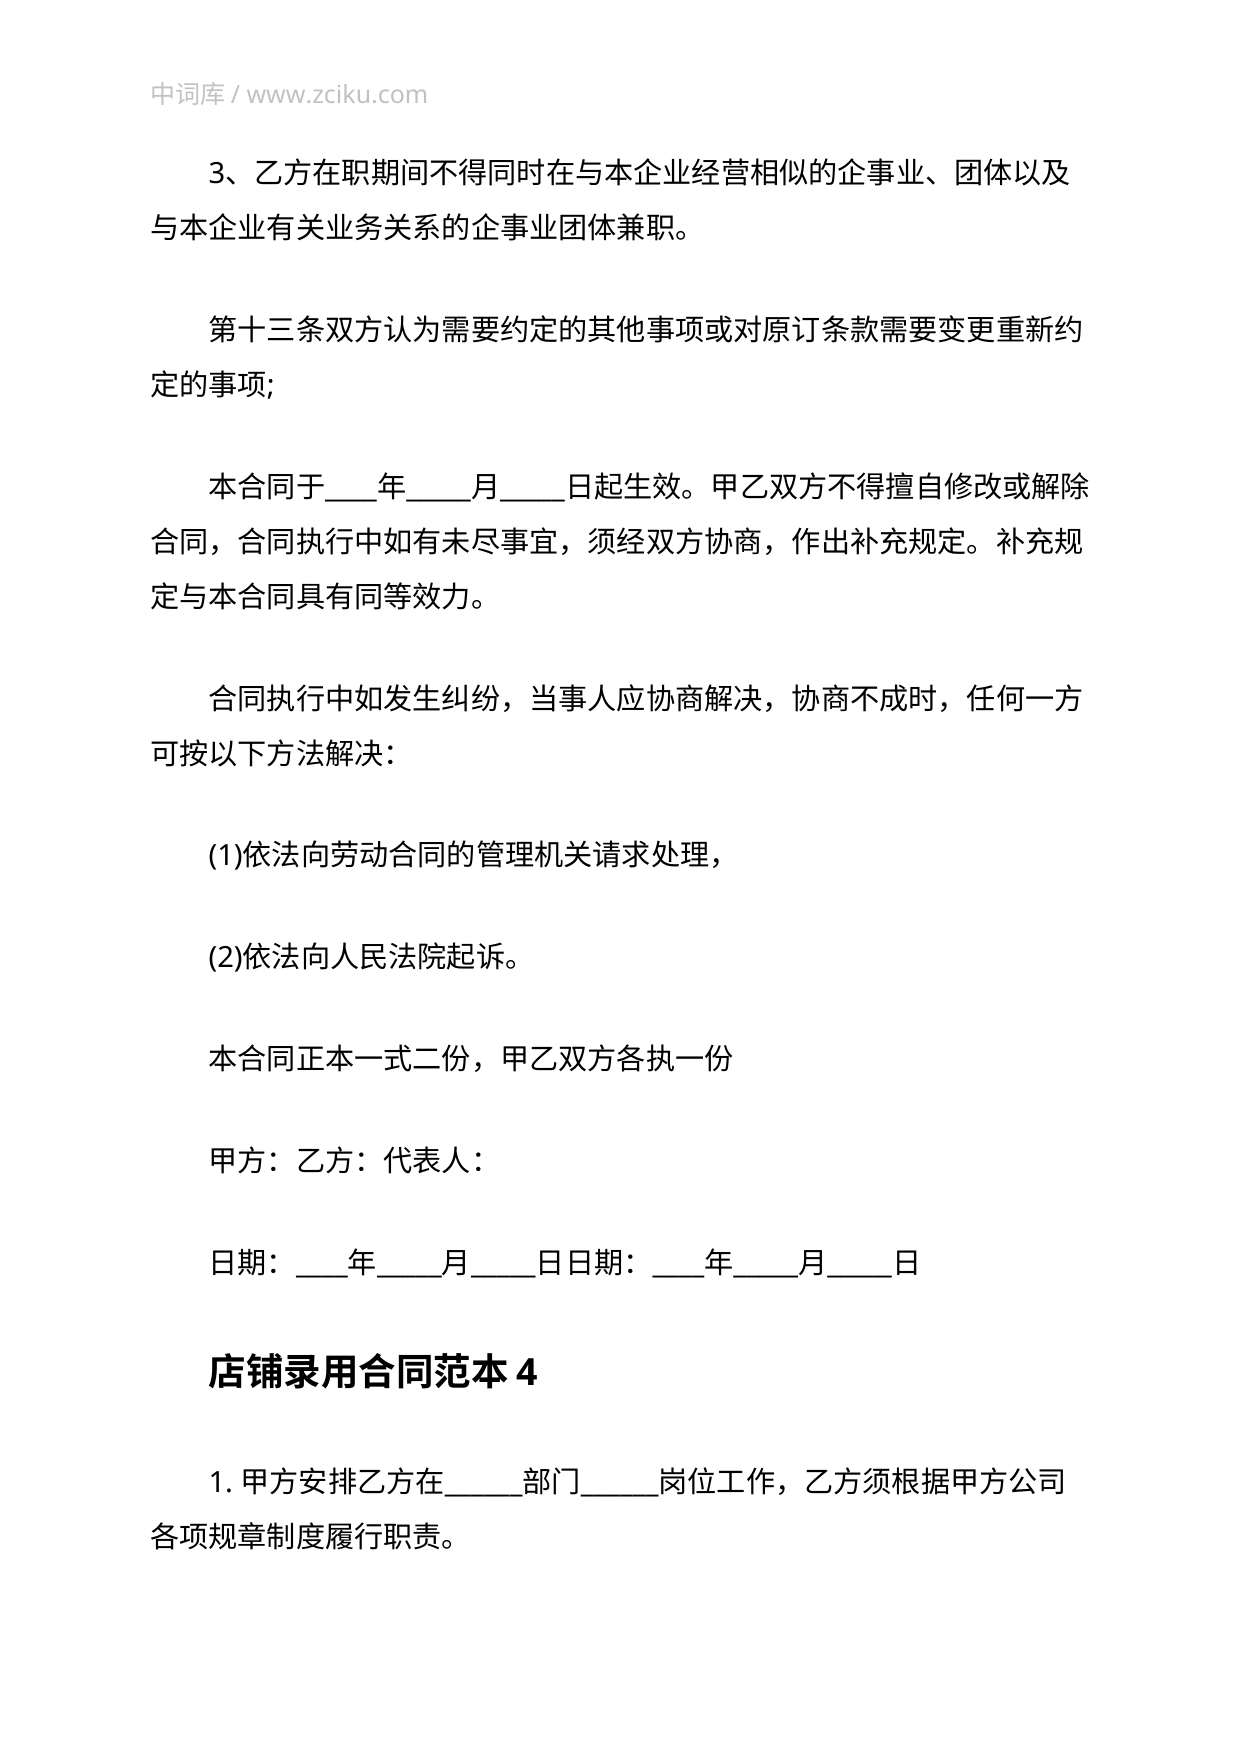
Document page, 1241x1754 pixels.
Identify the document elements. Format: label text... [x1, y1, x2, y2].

text 1. 甲方安排乙方在______部门______岗位工作，乙方须根据甲方公司各项规章制度履行职责。 [150, 1459, 1090, 1556]
text 本合同正本一式二份，甲乙双方各执一份 [150, 1036, 1090, 1078]
text 合同执行中如发生纠纷，当事人应协商解决，协商不成时，任何一方可按以下方法解决： [150, 675, 1090, 772]
text 日期：____年_____月_____日日期：____年_____月_____日 [150, 1239, 1090, 1282]
text 甲方：乙方：代表人： [150, 1138, 1090, 1180]
text (2)依法向人民法院起诉。 [150, 934, 1090, 976]
text 第十三条双方认为需要约定的其他事项或对原订条款需要变更重新约定的事项; [150, 307, 1090, 404]
text 店铺录用合同范本4 [150, 1341, 1090, 1396]
text 3、乙方在职期间不得同时在与本企业经营相似的企事业、团体以及与本企业有关业务关系的企事业团体兼职。 [150, 150, 1090, 247]
text 本合同于____年_____月_____日起生效。甲乙双方不得擅自修改或解除合同，合同执行中如有未尽事宜，须经双方协商，作出补充规定。补充规定与本合同具有同等效力。 [150, 464, 1090, 616]
text (1)依法向劳动合同的管理机关请求处理， [150, 832, 1090, 874]
